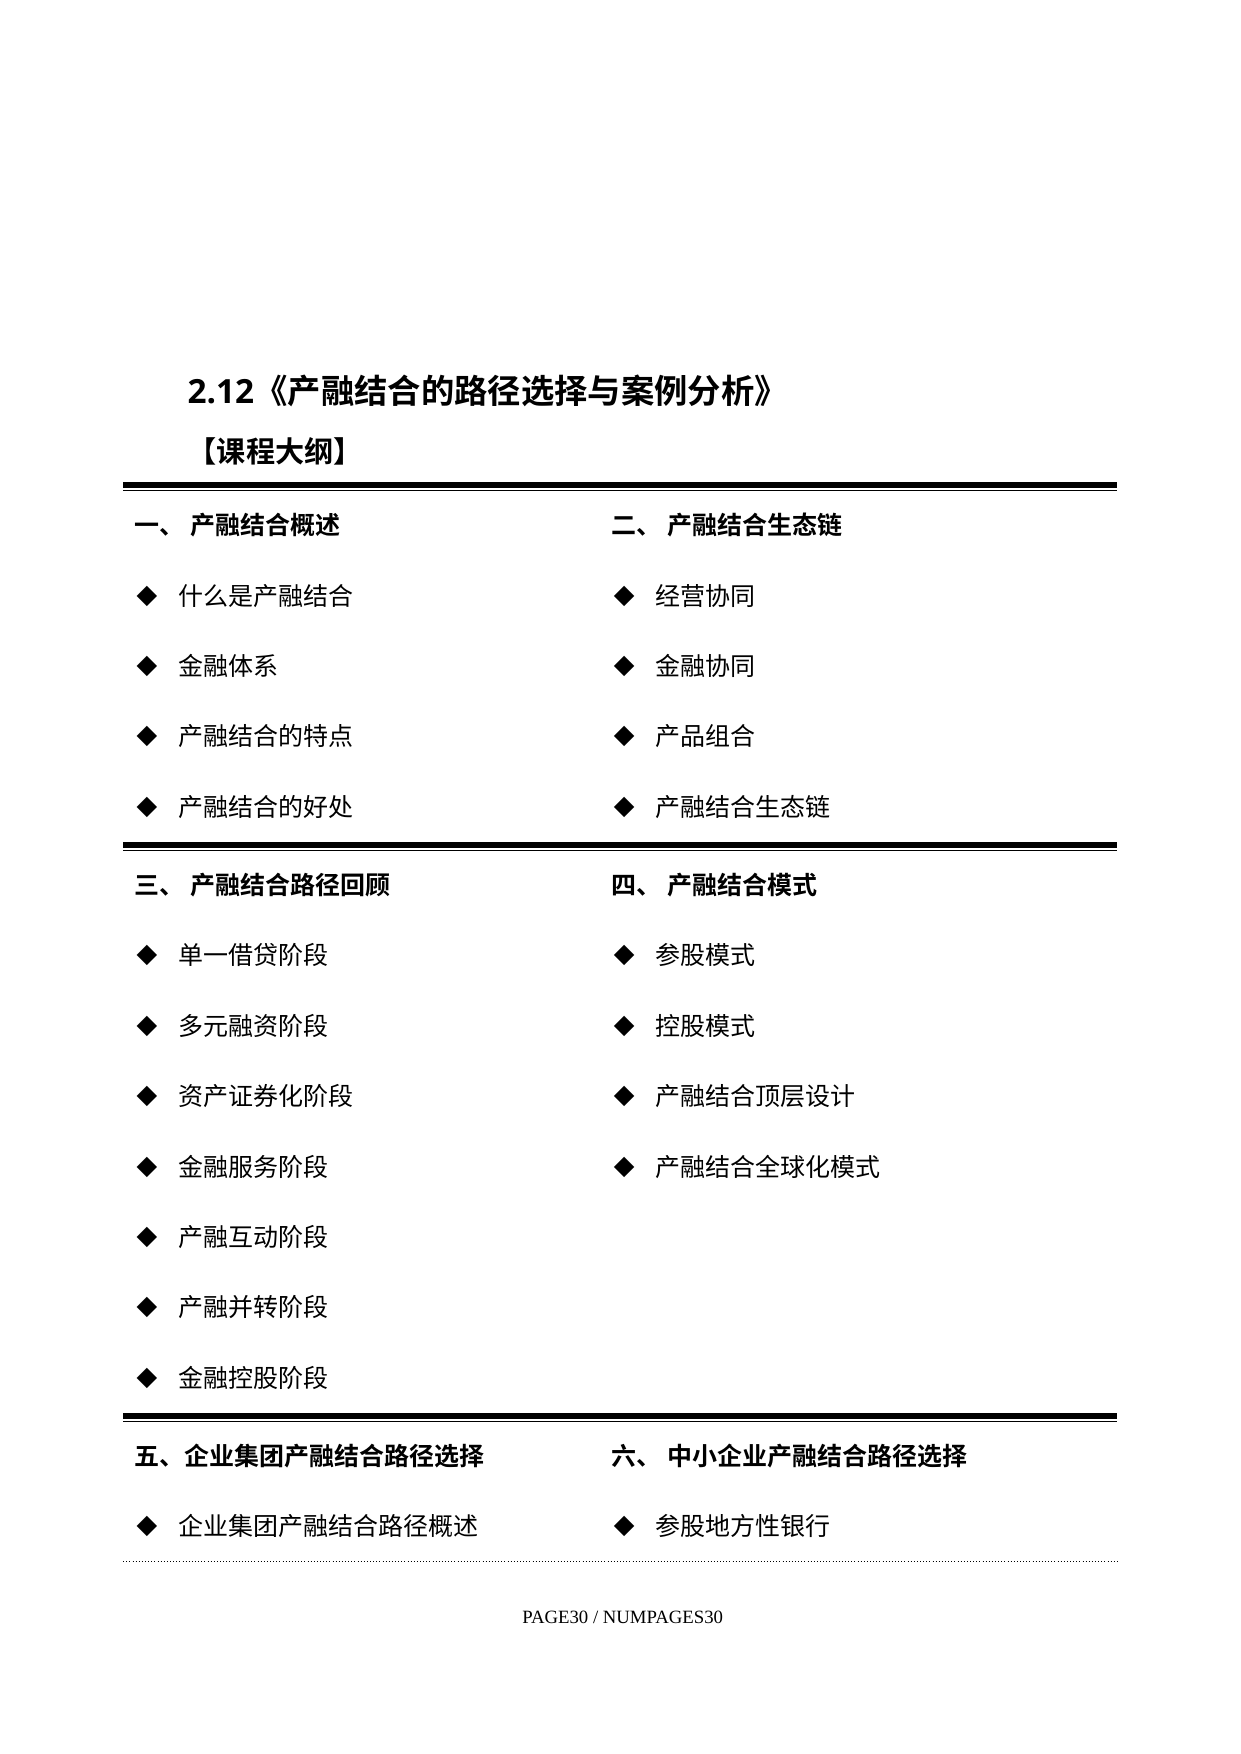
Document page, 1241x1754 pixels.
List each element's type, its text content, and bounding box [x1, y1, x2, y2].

subtitle 2.12《产融结合的路径选择与案例分析》 [187, 368, 1053, 412]
table_cell 四、 产融结合模式 参股模式 控股模式 产融结合顶层设计 产融结合全球化模式 [600, 851, 1117, 1413]
table_cell 三、 产融结合路径回顾 单一借贷阶段 多元融资阶段 资产证券化阶段 金融服务阶段 产融互动阶段 产融并转阶段 金融控股阶段 [123, 851, 600, 1413]
text 【课程大纲】 [187, 417, 1053, 482]
table_header 二、 产融结合生态链 经营协同 金融协同 产品组合 产融结合生态链 [600, 491, 1117, 842]
table_header 一、 产融结合概述 什么是产融结合 金融体系 产融结合的特点 产融结合的好处 [123, 491, 600, 842]
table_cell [123, 1422, 600, 1561]
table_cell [600, 1422, 1117, 1561]
